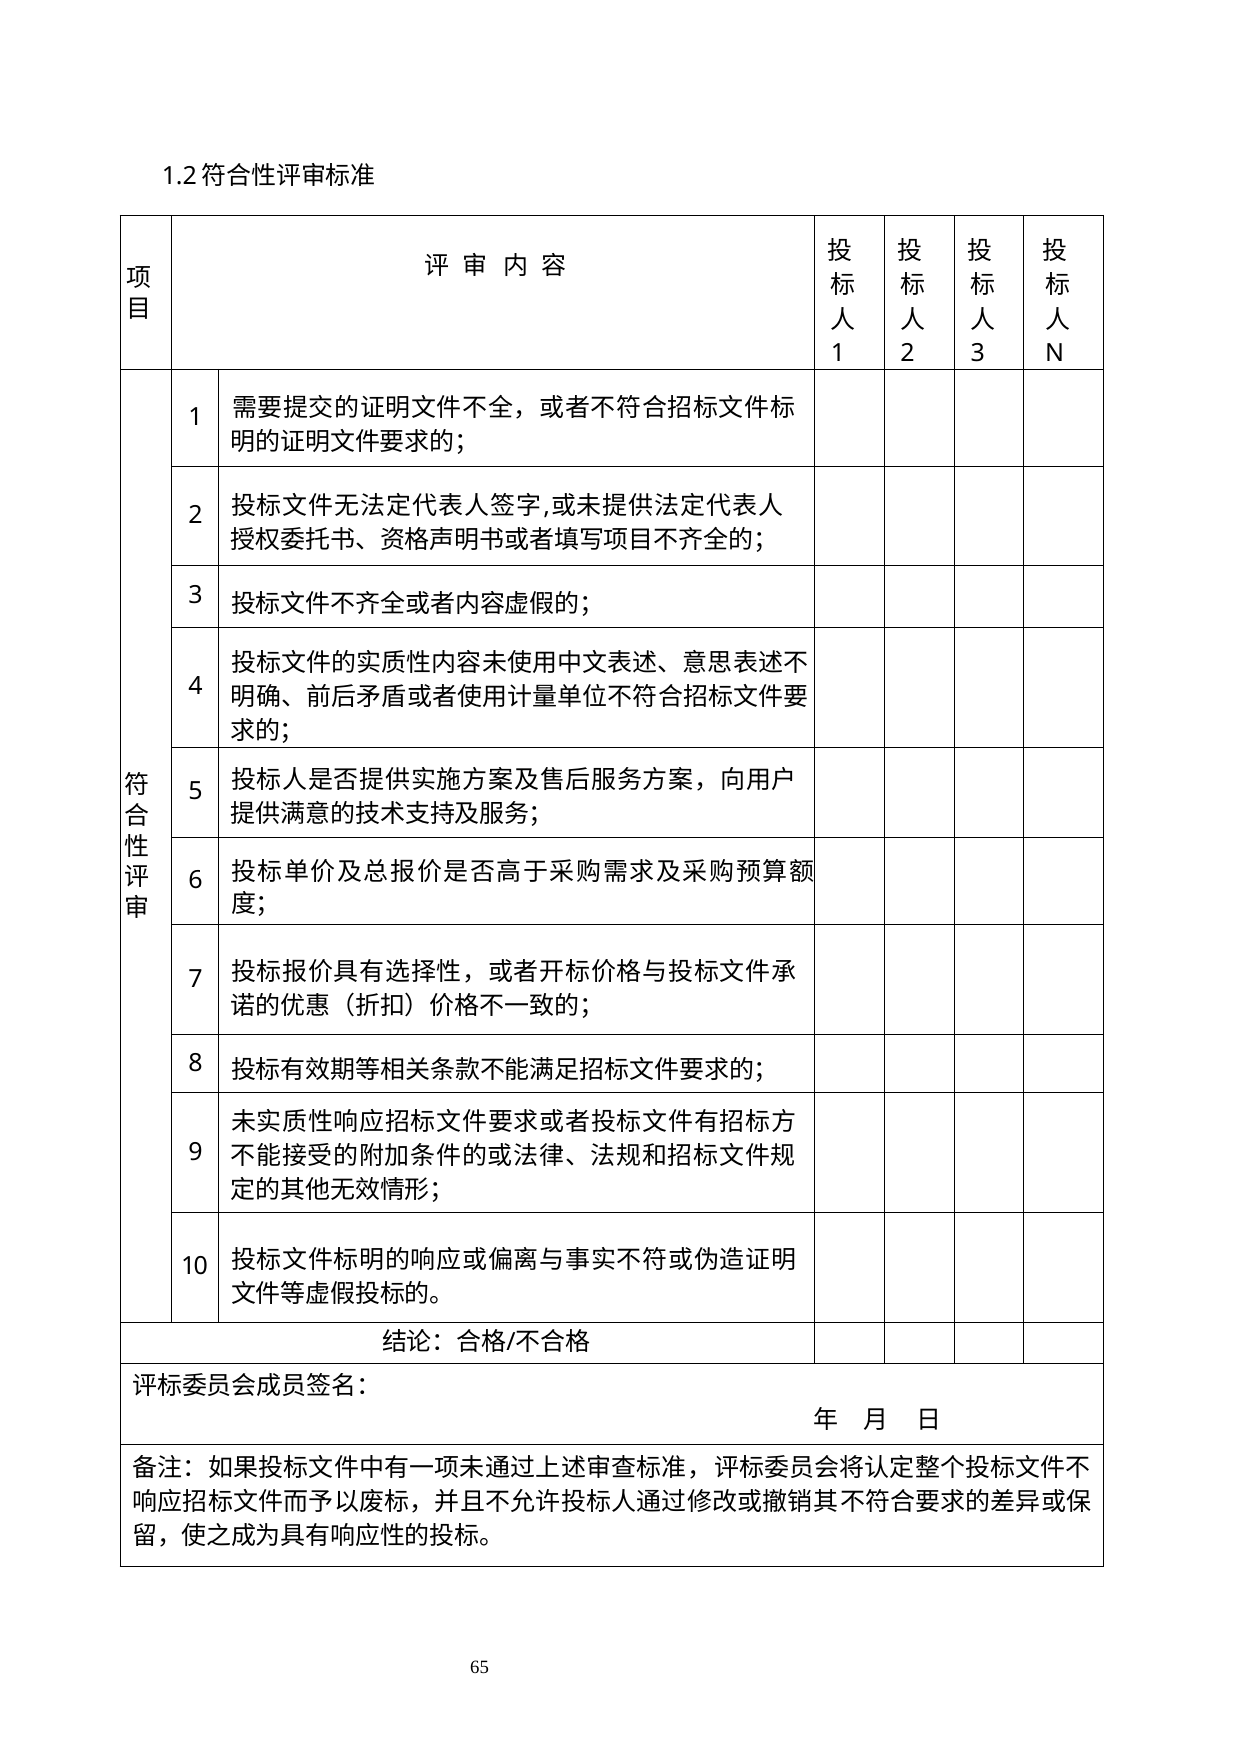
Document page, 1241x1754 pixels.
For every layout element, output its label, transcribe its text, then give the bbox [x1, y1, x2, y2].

table_cell [815, 467, 884, 565]
table_cell [815, 838, 884, 924]
table_cell [955, 1323, 1023, 1363]
table_cell 投标人是否提供实施方案及售后服务方案，向用户提供满意的技术支持及服务； [219, 748, 814, 836]
table_cell 投标文件无法定代表人签字,或未提供法定代表人授权委托书、资格声明书或者填写项目不齐全的； [219, 467, 814, 565]
table_cell [1024, 1323, 1103, 1363]
table_cell [885, 925, 954, 1034]
table_cell [885, 748, 954, 836]
table_cell [815, 1093, 884, 1212]
table_cell [955, 467, 1023, 565]
table_header 投标 人 2 [885, 216, 954, 369]
table_cell [815, 1035, 884, 1092]
table_cell [815, 925, 884, 1034]
table_cell [955, 1035, 1023, 1092]
table_cell [1024, 1035, 1103, 1092]
table_cell [955, 370, 1023, 466]
table_cell [885, 467, 954, 565]
table_cell 8 [172, 1035, 218, 1092]
table_cell 4 [172, 628, 218, 747]
table_cell [1024, 838, 1103, 924]
table_cell [955, 748, 1023, 836]
table_cell [885, 1093, 954, 1212]
table_cell [815, 566, 884, 627]
table_cell [955, 628, 1023, 747]
table_header 项 目 [121, 216, 171, 369]
table_cell [885, 628, 954, 747]
table_cell 2 [172, 467, 218, 565]
table_cell 符 合 性 评 审 [121, 370, 171, 1322]
table_cell 评标委员会成员签名： 年 月 日 [121, 1364, 1103, 1444]
table_cell 未实质性响应招标文件要求或者投标文件有招标方不能接受的附加条件的或法律、法规和招标文件规定的其他无效情形； [219, 1093, 814, 1212]
table_cell [815, 748, 884, 836]
table_cell [885, 838, 954, 924]
table_cell 投标单价及总报价是否高于采购需求及采购预算额度； [219, 838, 814, 924]
table_cell [885, 566, 954, 627]
text 1.2符合性评审标准 [112, 158, 1128, 191]
table_header 投标 人 N [1024, 216, 1103, 369]
table_cell [955, 566, 1023, 627]
table_cell [955, 1213, 1023, 1322]
table_cell 投标有效期等相关条款不能满足招标文件要求的； [219, 1035, 814, 1092]
table_cell 3 [172, 566, 218, 627]
table_cell [885, 1035, 954, 1092]
table_header 投标 人 3 [955, 216, 1023, 369]
table_cell [1024, 467, 1103, 565]
table_cell 投标文件标明的响应或偏离与事实不符或伪造证明文件等虚假投标的。 [219, 1213, 814, 1322]
table_cell [1024, 748, 1103, 836]
table_cell [955, 1093, 1023, 1212]
table_cell [885, 1323, 954, 1363]
table_cell 投标文件的实质性内容未使用中文表述、意思表述不明确、前后矛盾或者使用计量单位不符合招标文件要求的； [219, 628, 814, 747]
table_cell 9 [172, 1093, 218, 1212]
table_cell 投标报价具有选择性，或者开标价格与投标文件承诺的优惠（折扣）价格不一致的； [219, 925, 814, 1034]
table_cell [885, 1213, 954, 1322]
table_cell 需要提交的证明文件不全，或者不符合招标文件标明的证明文件要求的； [219, 370, 814, 466]
table_cell [955, 925, 1023, 1034]
table_cell [815, 1213, 884, 1322]
table_cell [815, 370, 884, 466]
table_header 评 审 内 容 [172, 216, 814, 369]
table_header 投标 人 1 [815, 216, 884, 369]
table_cell [955, 838, 1023, 924]
table_cell [1024, 925, 1103, 1034]
table_cell 1 [172, 370, 218, 466]
table_cell [1024, 1093, 1103, 1212]
table_cell 7 [172, 925, 218, 1034]
table_cell [1024, 566, 1103, 627]
table_cell [815, 628, 884, 747]
table_cell [1024, 370, 1103, 466]
table_cell [815, 1323, 884, 1363]
table_cell [885, 370, 954, 466]
table_cell 10 [172, 1213, 218, 1322]
table_cell 5 [172, 748, 218, 836]
table_cell 投标文件不齐全或者内容虚假的； [219, 566, 814, 627]
table_cell 结论：合格/不合格 [121, 1323, 814, 1363]
table_cell 6 [172, 838, 218, 924]
table_cell [1024, 628, 1103, 747]
table_cell [1024, 1213, 1103, 1322]
table_cell 备注：如果投标文件中有一项未通过上述审查标准，评标委员会将认定整个投标文件不响应招标文件而予以废标，并且不允许投标人通过修改或撤销其不符合要求的差异或保留，使之成为具有响应性的投标。 [121, 1445, 1103, 1566]
